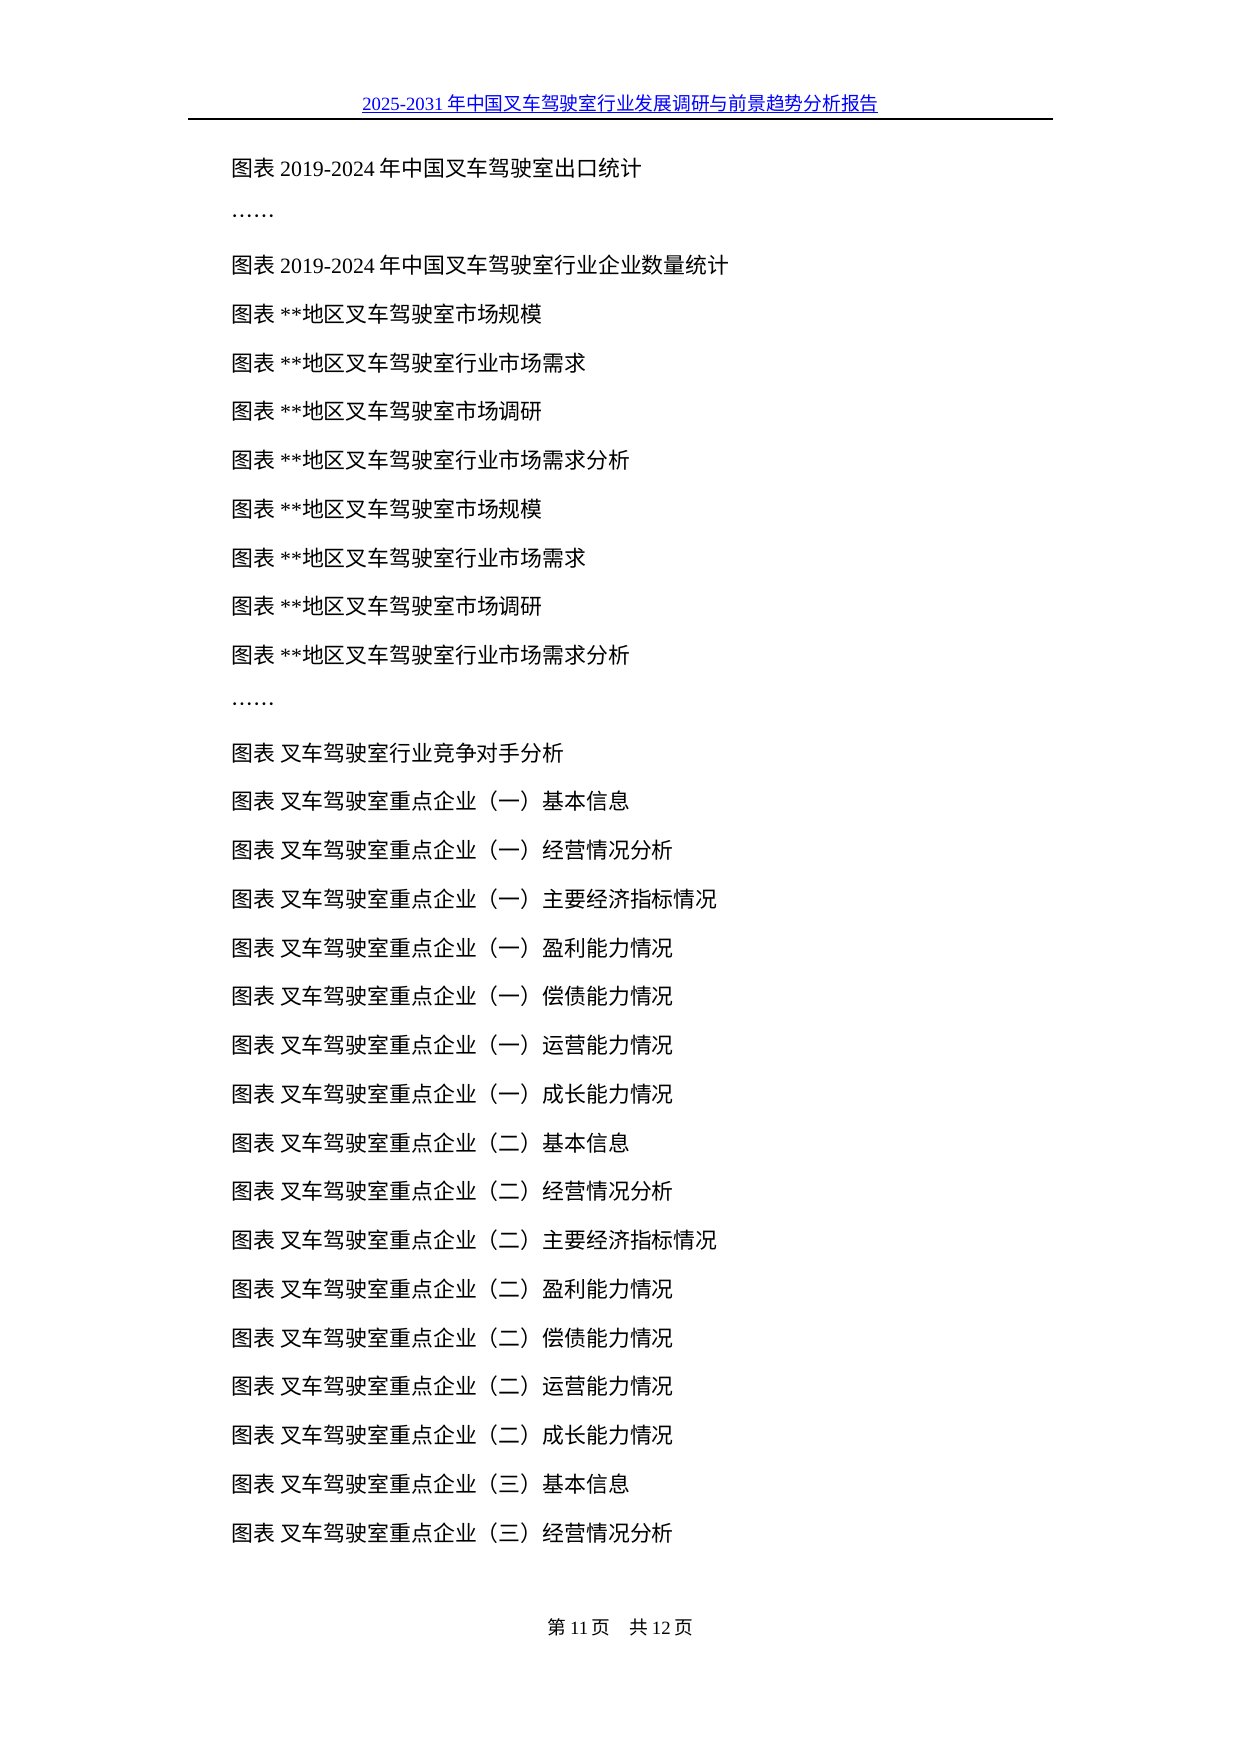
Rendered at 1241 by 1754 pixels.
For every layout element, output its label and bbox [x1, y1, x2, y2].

text [187, 150, 1053, 1548]
